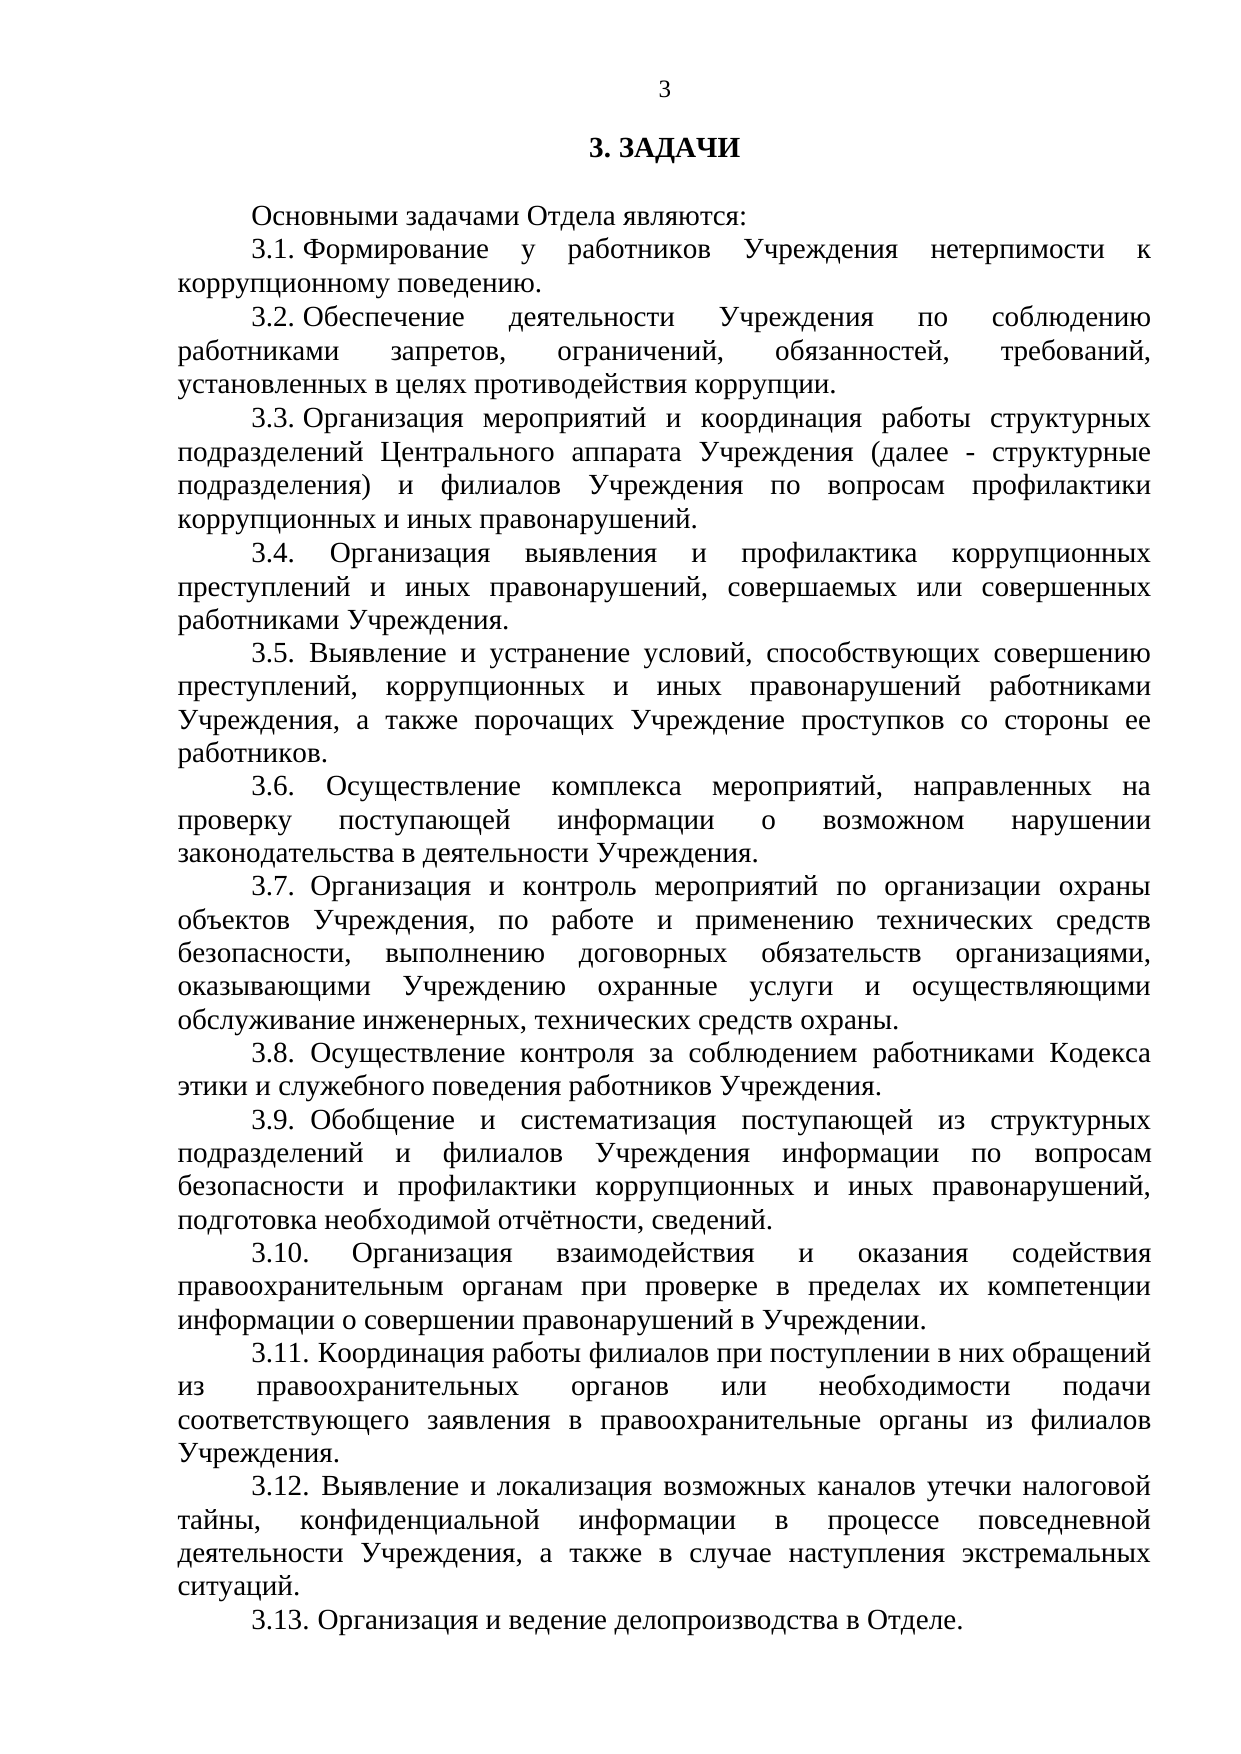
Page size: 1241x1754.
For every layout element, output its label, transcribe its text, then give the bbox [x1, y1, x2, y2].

text Организация мероприятий и координация работы структурных подразделений Центрального аппарата Учреждения (далее - структурные подразделения) и филиалов Учреждения по вопросам профилактики коррупционных и иных правонарушений. [177, 400, 1152, 534]
text Формирование у работников Учреждения нетерпимости к коррупционному поведению. [177, 232, 1152, 299]
list Обобщение и систематизация поступающей из структурных подразделений и филиалов Учреждения информации по вопросам безопасности и профилактики коррупционных и иных правонарушений, подготовка необходимой отчётности, сведений. [177, 1102, 1152, 1236]
list Организация и контроль мероприятий по организации охраны объектов Учреждения, по работе и применению технических средств безопасности, выполнению договорных обязательств организациями, оказывающими Учреждению охранные услуги и осуществляющими обслуживание инженерных, технических средств охраны. [177, 869, 1152, 1036]
list Организация взаимодействия и оказания содействия правоохранительным органам при проверке в пределах их компетенции информации о совершении правонарушений в Учреждении. [177, 1236, 1152, 1336]
list ЗАДАЧИ [177, 131, 1152, 164]
list Организация и ведение делопроизводства в Отделе. [177, 1602, 1152, 1636]
text Организация выявления и профилактика коррупционных преступлений и иных правонарушений, совершаемых или совершенных работниками Учреждения. [177, 535, 1152, 636]
text Основными задачами Отдела являются: [177, 198, 1152, 231]
list Осуществление комплекса мероприятий, направленных на проверку поступающей информации о возможном нарушении законодательства в деятельности Учреждения. [177, 769, 1152, 869]
list Выявление и локализация возможных каналов утечки налоговой тайны, конфиденциальной информации в процессе повседневной деятельности Учреждения, а также в случае наступления экстремальных ситуаций. [177, 1469, 1152, 1602]
list Выявление и устранение условий, способствующих совершению преступлений, коррупционных и иных правонарушений работниками Учреждения, а также порочащих Учреждение проступков со стороны ее работников. [177, 636, 1152, 769]
text Обеспечение деятельности Учреждения по соблюдению работниками запретов, ограничений, обязанностей, требований, установленных в целях противодействия коррупции. [177, 299, 1152, 400]
list Осуществление контроля за соблюдением работниками Кодекса этики и служебного поведения работников Учреждения. [177, 1036, 1152, 1102]
list Координация работы филиалов при поступлении в них обращений из правоохранительных органов или необходимости подачи соответствующего заявления в правоохранительные органы из филиалов Учреждения. [177, 1336, 1152, 1469]
